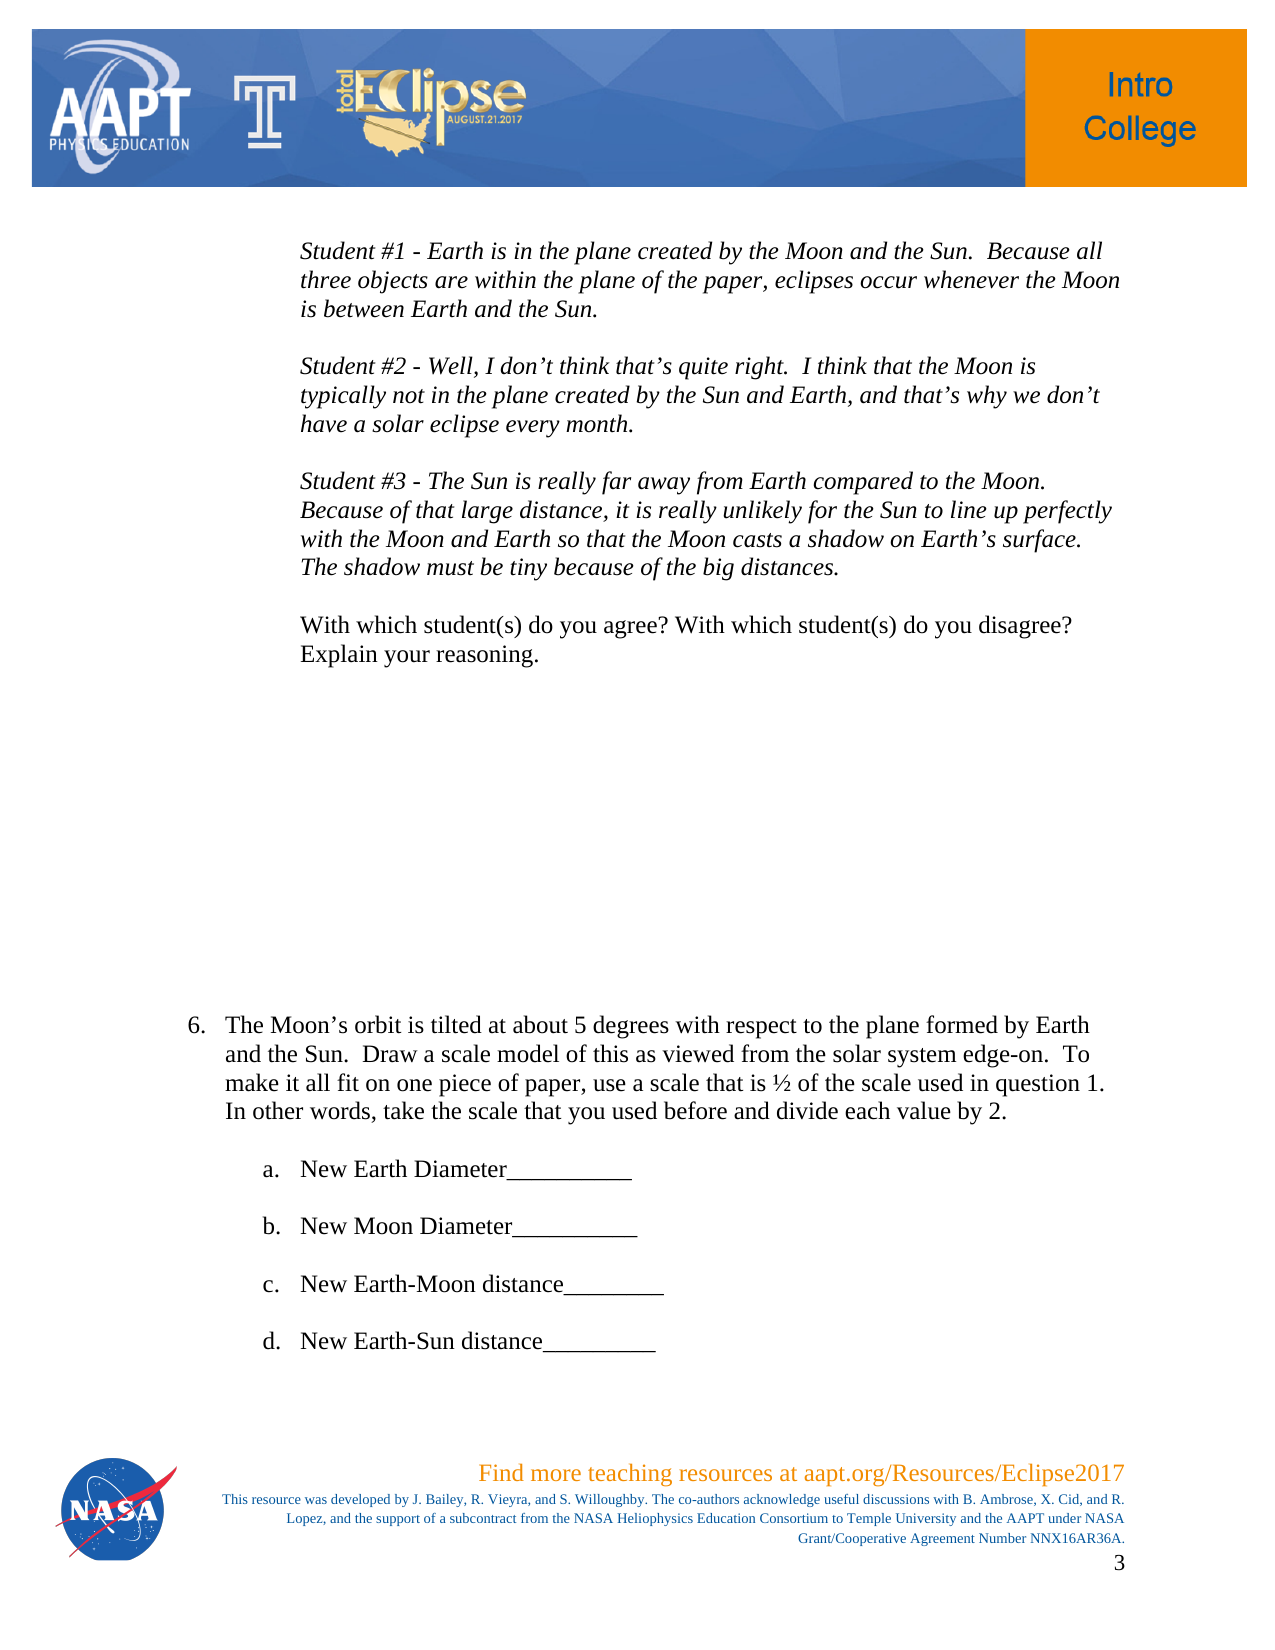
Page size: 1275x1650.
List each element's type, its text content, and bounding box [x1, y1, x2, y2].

list New Earth-Sun distance_________ [262, 1326, 1125, 1355]
list New Earth-Moon distance________ [262, 1269, 1125, 1298]
list With which student(s) do you agree? With which student(s) do you disagree? Explain your reasoning. [300, 610, 1125, 667]
list Student #2 - Well, I don’t think that’s quite right. I think that the Moon is typically not in the plane created by the Sun and Earth, and that’s why we don’t have a solar eclipse every month. [300, 351, 1125, 437]
list New Moon Diameter__________ [262, 1211, 1125, 1240]
list New Earth Diameter__________ [262, 1154, 1125, 1183]
picture [31, 29, 1246, 186]
list Student #1 - Earth is in the plane created by the Moon and the Sun. Because all three objects are within the plane of the paper, eclipses occur whenever the Moon is between Earth and the Sun. [300, 236, 1125, 322]
picture [54, 1457, 177, 1561]
list Student #3 - The Sun is really far away from Earth compared to the Moon. Because of that large distance, it is really unlikely for the Sun to line up perfectly with the Moon and Earth so that the Moon casts a shadow on Earth’s surface. The shadow must be tiny because of the big distances. [300, 466, 1125, 581]
list The Moon’s orbit is tilted at about 5 degrees with respect to the plane formed by Earth and the Sun. Draw a scale model of this as viewed from the solar system edge-on. To make it all fit on one piece of paper, use a scale that is ½ of the scale used in question 1. In other words, take the scale that you used before and divide each value by 2. [187, 1010, 1125, 1125]
